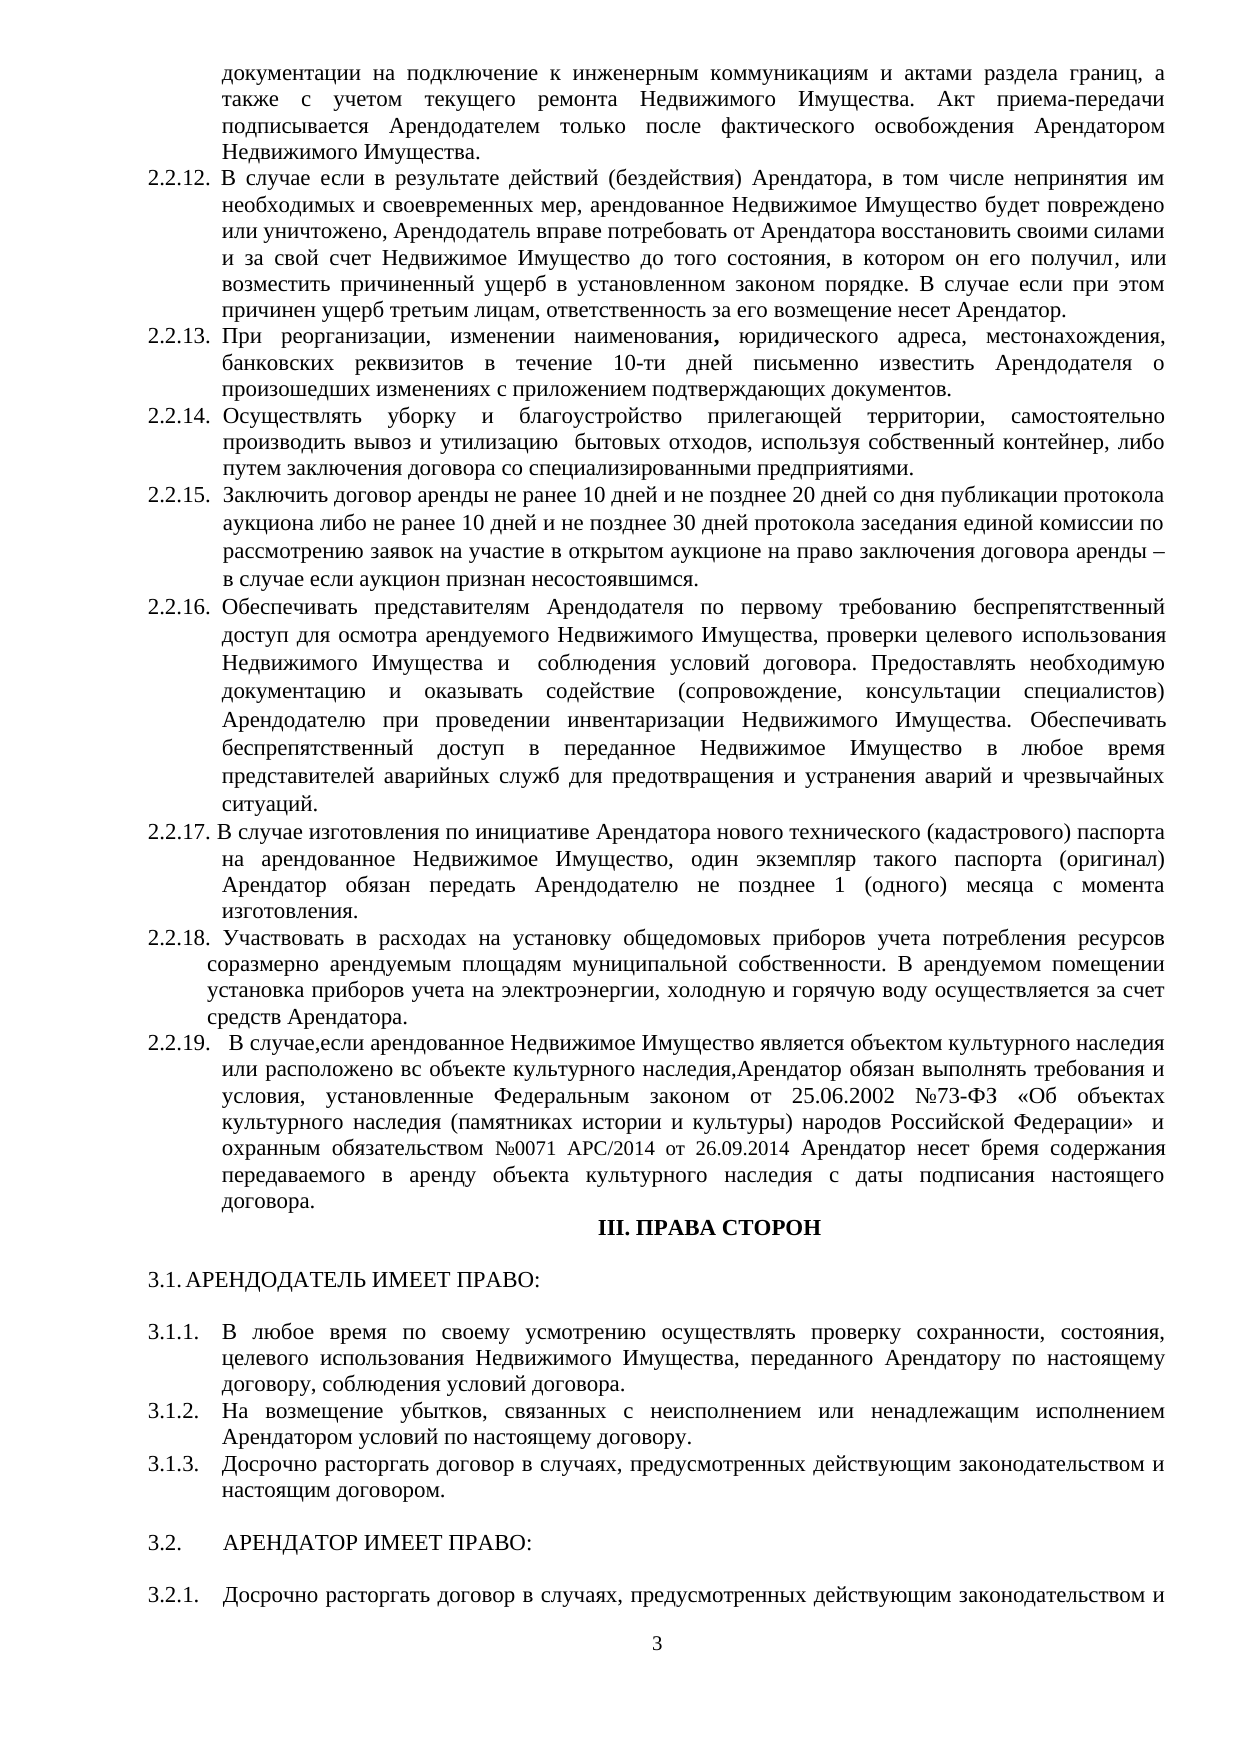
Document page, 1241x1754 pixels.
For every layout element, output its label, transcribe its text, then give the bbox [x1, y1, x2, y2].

list АРЕНДОДАТЕЛЬ ИМЕЕТ ПРАВО: [148, 1266, 1166, 1293]
text 2.2.16. Обеспечивать представителям Арендодателя по первому требованию беспрепятственный доступ для осмотра арендуемого Недвижимого Имущества, проверки целевого использования Недвижимого Имущества и соблюдения условий договора. Предоставлять необходимую документацию и оказывать содействие (сопровождение, консультации специалистов) Арендодателю при проведении инвентаризации Недвижимого Имущества. Обеспечивать беспрепятственный доступ в переданное Недвижимое Имущество в любое время представителей аварийных служб для предотвращения и устранения аварий и чрезвычайных ситуаций. [148, 593, 1166, 816]
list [148, 1449, 1166, 1502]
text 2.2.13. При реорганизации, изменении наименования, юридического адреса, местонахождения, банковских реквизитов в течение 10-ти дней письменно известить Арендодателя о произошедших изменениях с приложением подтверждающих документов. [148, 323, 1166, 402]
list Заключить договор аренды не ранее 10 дней и не позднее 20 дней со дня публикации протокола аукциона либо не ранее 10 дней и не позднее 30 дней протокола заседания единой комиссии по рассмотрению заявок на участие в открытом аукционе на право заключения договора аренды – в случае если аукцион признан несостоявшимся. [148, 481, 1166, 591]
list На возмещение убытков, связанных с неисполнением или ненадлежащим исполнением Арендатором условий по настоящему договору. [148, 1397, 1166, 1449]
text 2.2.19. В случае,если арендованное Недвижимое Имущество является объектом культурного наследия или расположено вс объекте культурного наследия,Арендатор обязан выполнять требования и условия, установленные Федеральным законом от 25.06.2002 №73-ФЗ «Об объектах культурного наследия (памятниках истории и культуры) народов Российской Федерации» и охранным обязательством №0071 АРС/2014 от 26.09.2014 Арендатор несет бремя содержания передаваемого в аренду объекта культурного наследия с даты подписания настоящего договора. [148, 1029, 1166, 1213]
list АРЕНДАТОР ИМЕЕТ ПРАВО: [148, 1529, 1166, 1555]
list В любое время по своему усмотрению осуществлять проверку сохранности, состояния, целевого использования Недвижимого Имущества, переданного Арендатору по настоящему договору, соблюдения условий договора. [148, 1318, 1166, 1397]
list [148, 1581, 1166, 1608]
text 2.2.18. Участвовать в расходах на установку общедомовых приборов учета потребления ресурсов соразмерно арендуемым площадям муниципальной собственности. В арендуемом помещении установка приборов учета на электроэнергии, холодную и горячую воду осуществляется за счет средств Арендатора. [148, 924, 1166, 1029]
text 2.2.12. В случае если в результате действий (бездействия) Арендатора, в том числе непринятия им необходимых и своевременных мер, арендованное Недвижимое Имущество будет повреждено или уничтожено, Арендодатель вправе потребовать от Арендатора восстановить своими силами и за свой счет Недвижимое Имущество до того состояния, в котором он его получил, или возместить причиненный ущерб в установленном законом порядке. В случае если при этом причинен ущерб третьим лицам, ответственность за его возмещение несет Арендатор. [148, 164, 1166, 323]
text 2.2.17. В случае изготовления по инициативе Арендатора нового технического (кадастрового) паспорта на арендованное Недвижимое Имущество, один экземпляр такого паспорта (оригинал) Арендатор обязан передать Арендодателю не позднее 1 (одного) месяца с момента изготовления. [148, 818, 1166, 924]
text III. ПРАВА СТОРОН [148, 1213, 1166, 1240]
list Осуществлять уборку и благоустройство прилегающей территории, самостоятельно производить вывоз и утилизацию бытовых отходов, используя собственный контейнер, либо путем заключения договора со специализированными предприятиями. [148, 402, 1166, 481]
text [148, 59, 1166, 164]
